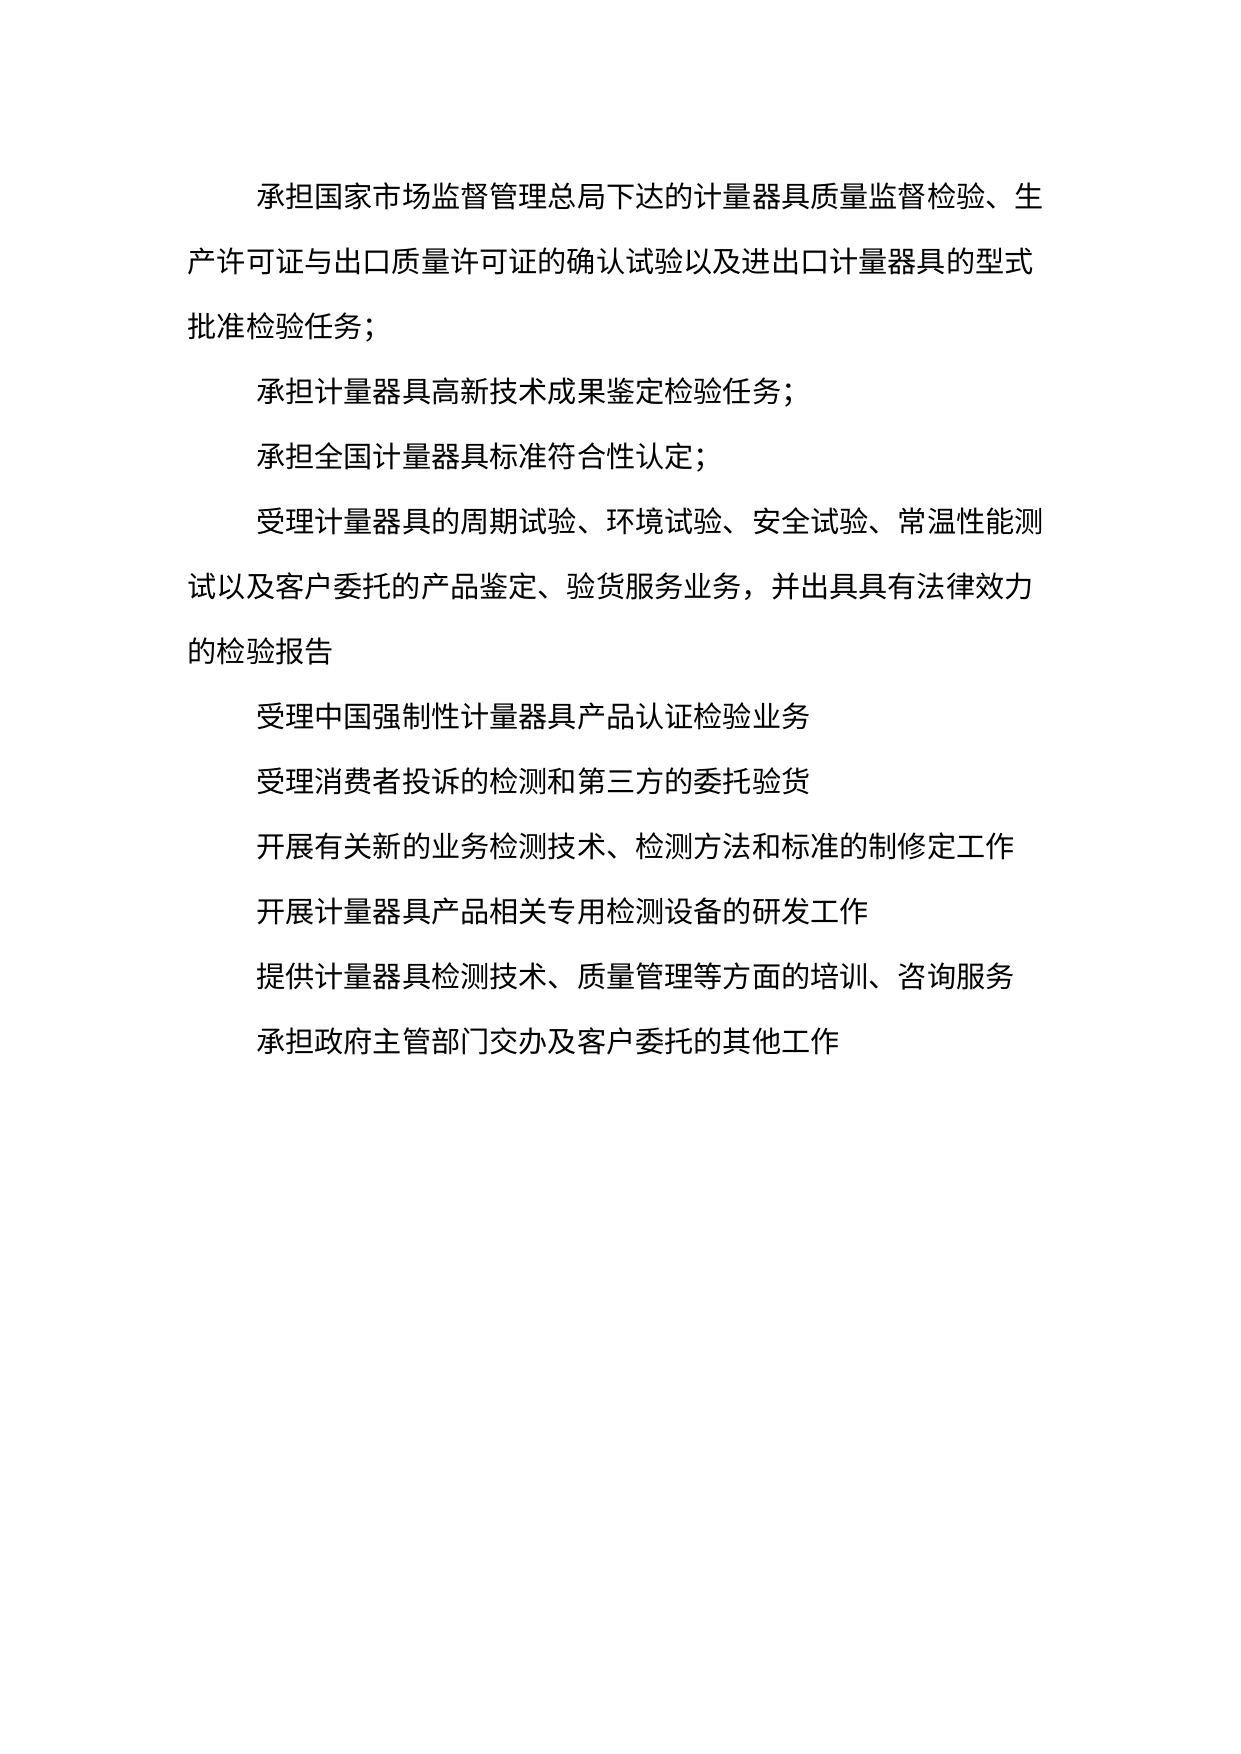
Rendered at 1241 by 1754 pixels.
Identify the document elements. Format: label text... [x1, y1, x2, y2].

text 承担计量器具高新技术成果鉴定检验任务； [187, 357, 1053, 422]
text 承担全国计量器具标准符合性认定； [187, 422, 1053, 487]
text 承担政府主管部门交办及客户委托的其他工作 [187, 1007, 1053, 1072]
text 提供计量器具检测技术、质量管理等方面的培训、咨询服务 [187, 942, 1053, 1007]
text 开展有关新的业务检测技术、检测方法和标准的制修定工作 [187, 812, 1053, 877]
text 受理消费者投诉的检测和第三方的委托验货 [187, 747, 1053, 812]
text 承担国家市场监督管理总局下达的计量器具质量监督检验、生产许可证与出口质量许可证的确认试验以及进出口计量器具的型式批准检验任务； [187, 162, 1053, 357]
text 开展计量器具产品相关专用检测设备的研发工作 [187, 877, 1053, 942]
text 受理中国强制性计量器具产品认证检验业务 [187, 682, 1053, 747]
text 受理计量器具的周期试验、环境试验、安全试验、常温性能测试以及客户委托的产品鉴定、验货服务业务，并出具具有法律效力的检验报告 [187, 487, 1053, 682]
